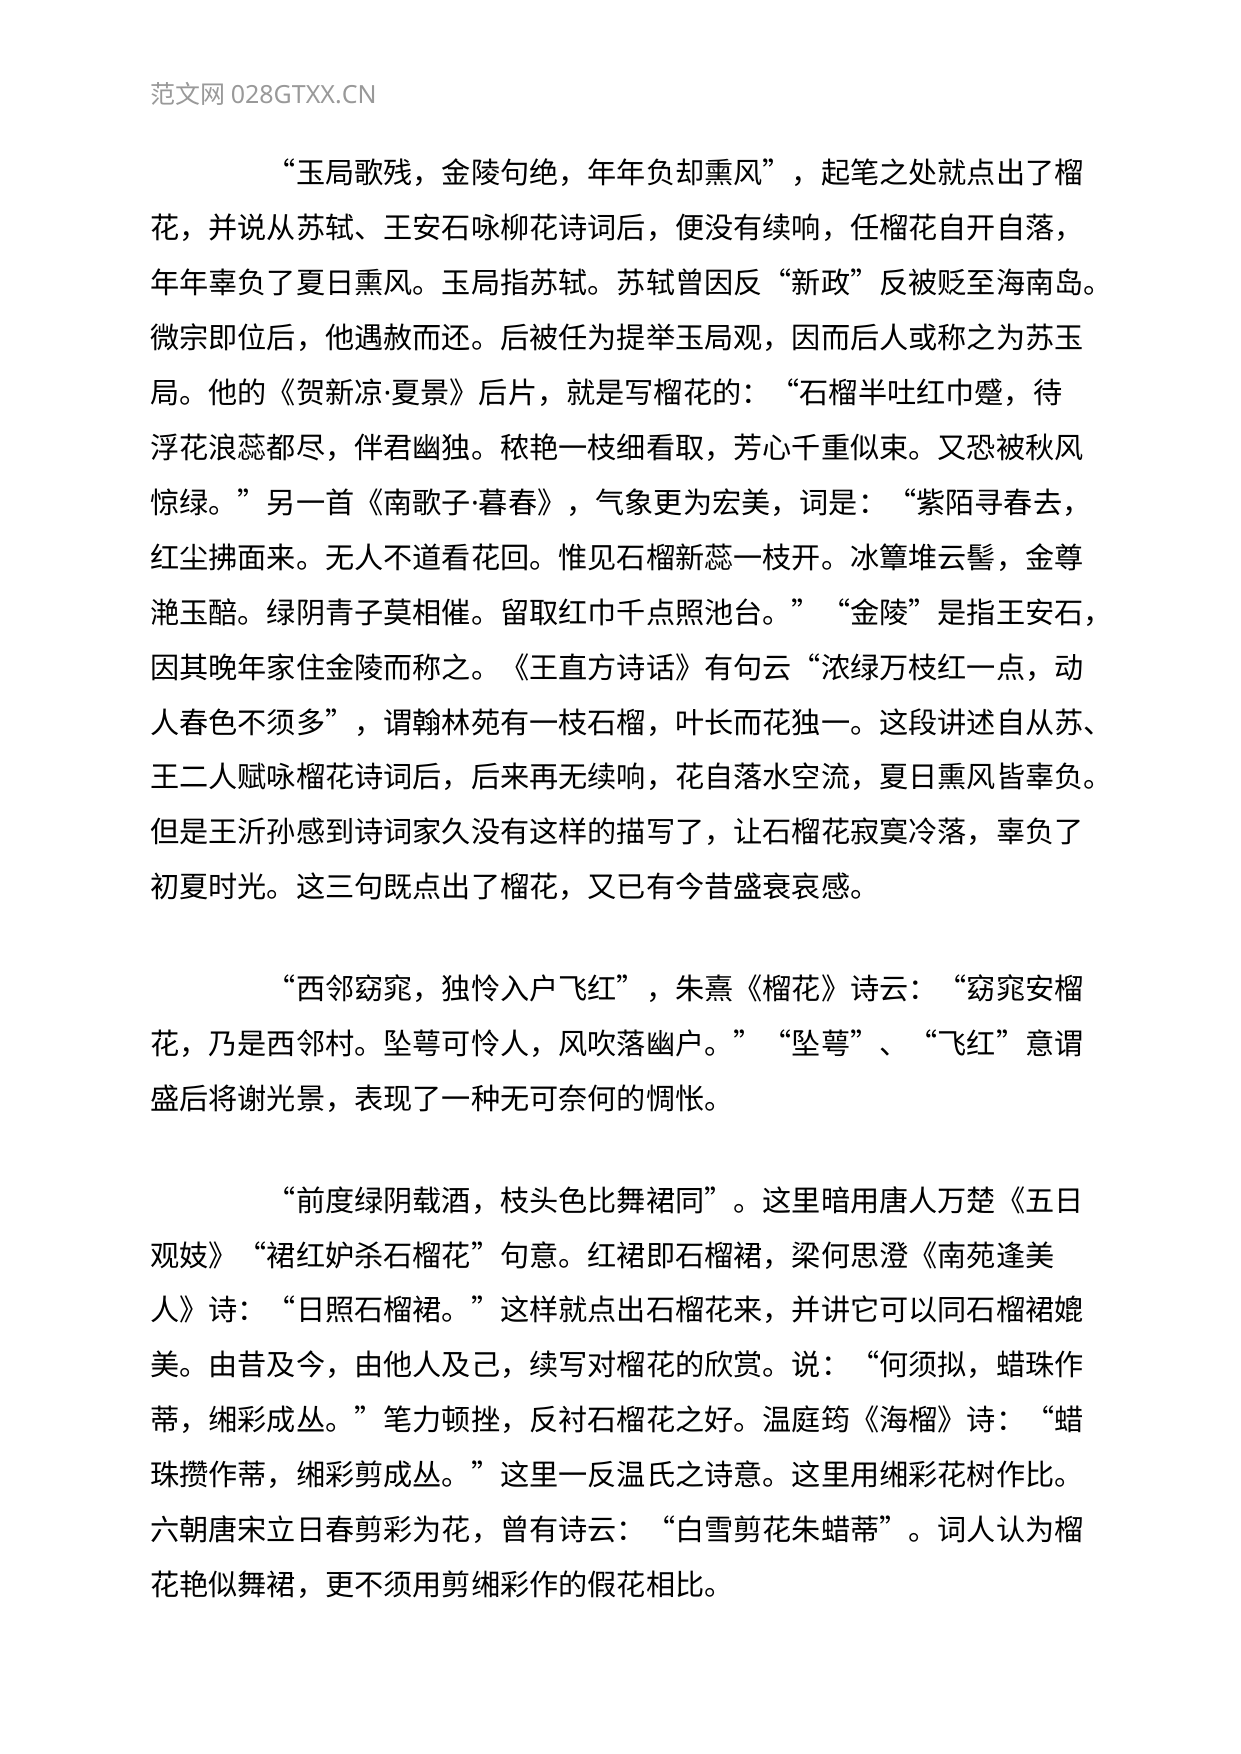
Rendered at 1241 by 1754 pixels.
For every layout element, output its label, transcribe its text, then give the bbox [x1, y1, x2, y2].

text “玉局歌残，金陵句绝，年年负却熏风”，起笔之处就点出了榴花，并说从苏轼、王安石咏柳花诗词后，便没有续响，任榴花自开自落，年年辜负了夏日熏风。玉局指苏轼。苏轼曾因反“新政”反被贬至海南岛。微宗即位后，他遇赦而还。后被任为提举玉局观，因而后人或称之为苏玉局。他的《贺新凉·夏景》后片，就是写榴花的：“石榴半吐红巾蹙，待浮花浪蕊都尽，伴君幽独。秾艳一枝细看取，芳心千重似束。又恐被秋风惊绿。”另一首《南歌子·暮春》，气象更为宏美，词是：“紫陌寻春去，红尘拂面来。无人不道看花回。惟见石榴新蕊一枝开。冰簟堆云髻，金尊滟玉醅。绿阴青子莫相催。留取红巾千点照池台。”“金陵”是指王安石，因其晚年家住金陵而称之。《王直方诗话》有句云“浓绿万枝红一点，动人春色不须多”，谓翰林苑有一枝石榴，叶长而花独一。这段讲述自从苏、王二人赋咏榴花诗词后，后来再无续响，花自落水空流，夏日熏风皆辜负。但是王沂孙感到诗词家久没有这样的描写了，让石榴花寂寞冷落，辜负了初夏时光。这三句既点出了榴花，又已有今昔盛衰哀感。 [150, 150, 1090, 906]
text “前度绿阴载酒，枝头色比舞裙同”。这里暗用唐人万楚《五日观妓》“裙红妒杀石榴花”句意。红裙即石榴裙，梁何思澄《南苑逢美人》诗：“日照石榴裙。”这样就点出石榴花来，并讲它可以同石榴裙媲美。由昔及今，由他人及己，续写对榴花的欣赏。说：“何须拟，蜡珠作蒂，缃彩成丛。”笔力顿挫，反衬石榴花之好。温庭筠《海榴》诗：“蜡珠攒作蒂，缃彩剪成丛。”这里一反温氏之诗意。这里用缃彩花树作比。六朝唐宋立日春剪彩为花，曾有诗云：“白雪剪花朱蜡蒂”。词人认为榴花艳似舞裙，更不须用剪缃彩作的假花相比。 [150, 1177, 1090, 1604]
text “西邻窈窕，独怜入户飞红”，朱熹《榴花》诗云：“窈窕安榴花，乃是西邻村。坠萼可怜人，风吹落幽户。”“坠萼”、“飞红”意谓盛后将谢光景，表现了一种无可奈何的惆怅。 [150, 966, 1090, 1118]
